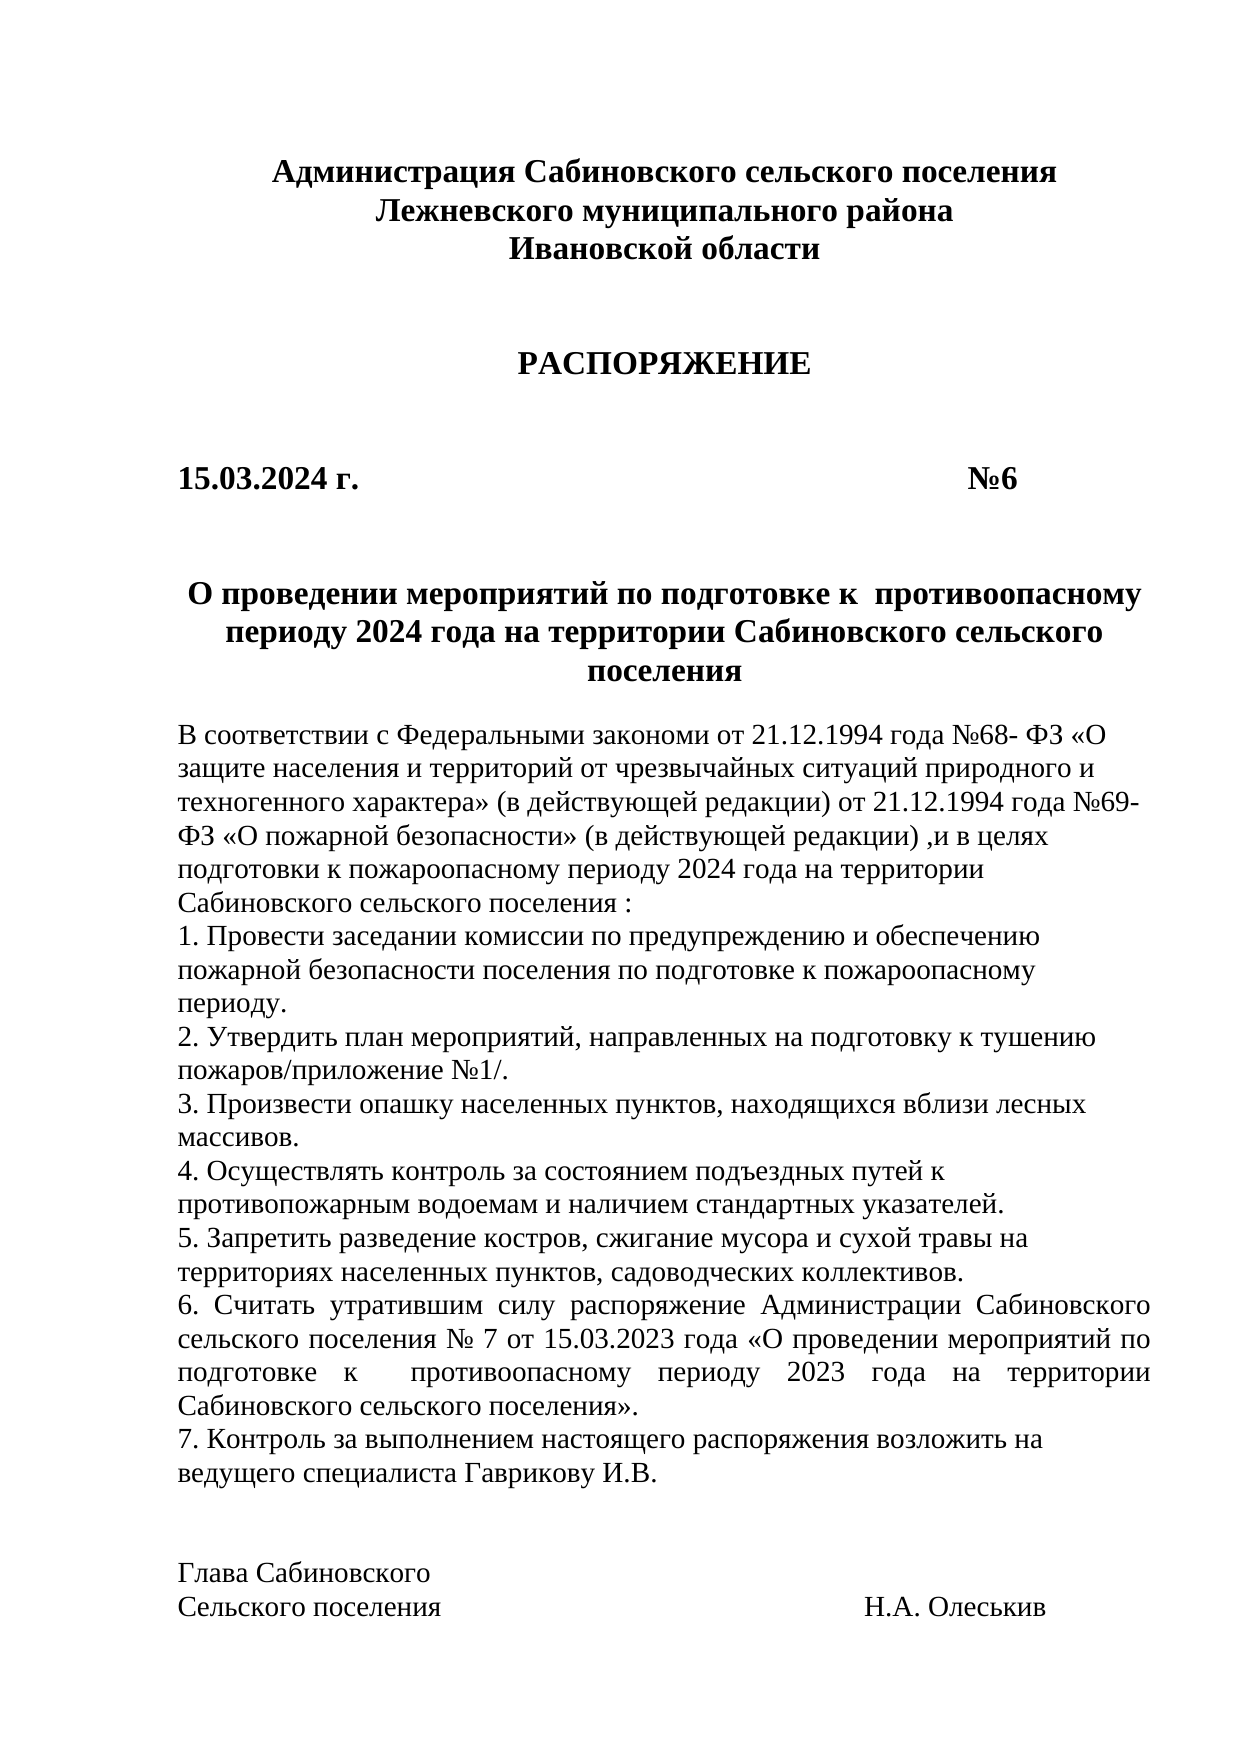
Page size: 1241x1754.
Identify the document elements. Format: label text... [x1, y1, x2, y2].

text 6. Считать утратившим силу распоряжение Администрации Сабиновского сельского поселения № 7 от 15.03.2023 года «О проведении мероприятий по подготовке к противоопасному периоду 2023 года на территории Сабиновского сельского поселения». [177, 1287, 1152, 1421]
text Глава Сабиновского [177, 1556, 1152, 1589]
text 3. Произвести опашку населенных пунктов, находящихся вблизи лесных массивов. [177, 1086, 1152, 1153]
text 15.03.2024 г. №6 [177, 458, 1152, 497]
text Ивановской области [177, 228, 1152, 267]
text Администрация Сабиновского сельского поселения [177, 118, 1152, 190]
text 2. Утвердить план мероприятий, направленных на подготовку к тушению пожаров/приложение №1/. [177, 1019, 1152, 1086]
text Сельского поселения Н.А. Олеськив [177, 1589, 1152, 1623]
text О проведении мероприятий по подготовке к противоопасному периоду 2024 года на территории Сабиновского сельского поселения [177, 573, 1152, 688]
text 1. Провести заседании комиссии по предупреждению и обеспечению пожарной безопасности поселения по подготовке к пожароопасному периоду. [177, 918, 1152, 1019]
text Лежневского муниципального района [177, 190, 1152, 228]
text 7. Контроль за выполнением настоящего распоряжения возложить на ведущего специалиста Гаврикову И.В. [177, 1421, 1152, 1488]
text В соответствии с Федеральными закономи от 21.12.1994 года №68- ФЗ «О защите населения и территорий от чрезвычайных ситуаций природного и техногенного характера» (в действующей редакции) от 21.12.1994 года №69-ФЗ «О пожарной безопасности» (в действующей редакции) ,и в целях подготовки к пожароопасному периоду 2024 года на территории Сабиновского сельского поселения : [177, 717, 1152, 918]
text 5. Запретить разведение костров, сжигание мусора и сухой травы на территориях населенных пунктов, садоводческих коллективов. [177, 1220, 1152, 1287]
text 4. Осуществлять контроль за состоянием подъездных путей к противопожарным водоемам и наличием стандартных указателей. [177, 1153, 1152, 1220]
text РАСПОРЯЖЕНИЕ [177, 343, 1152, 382]
